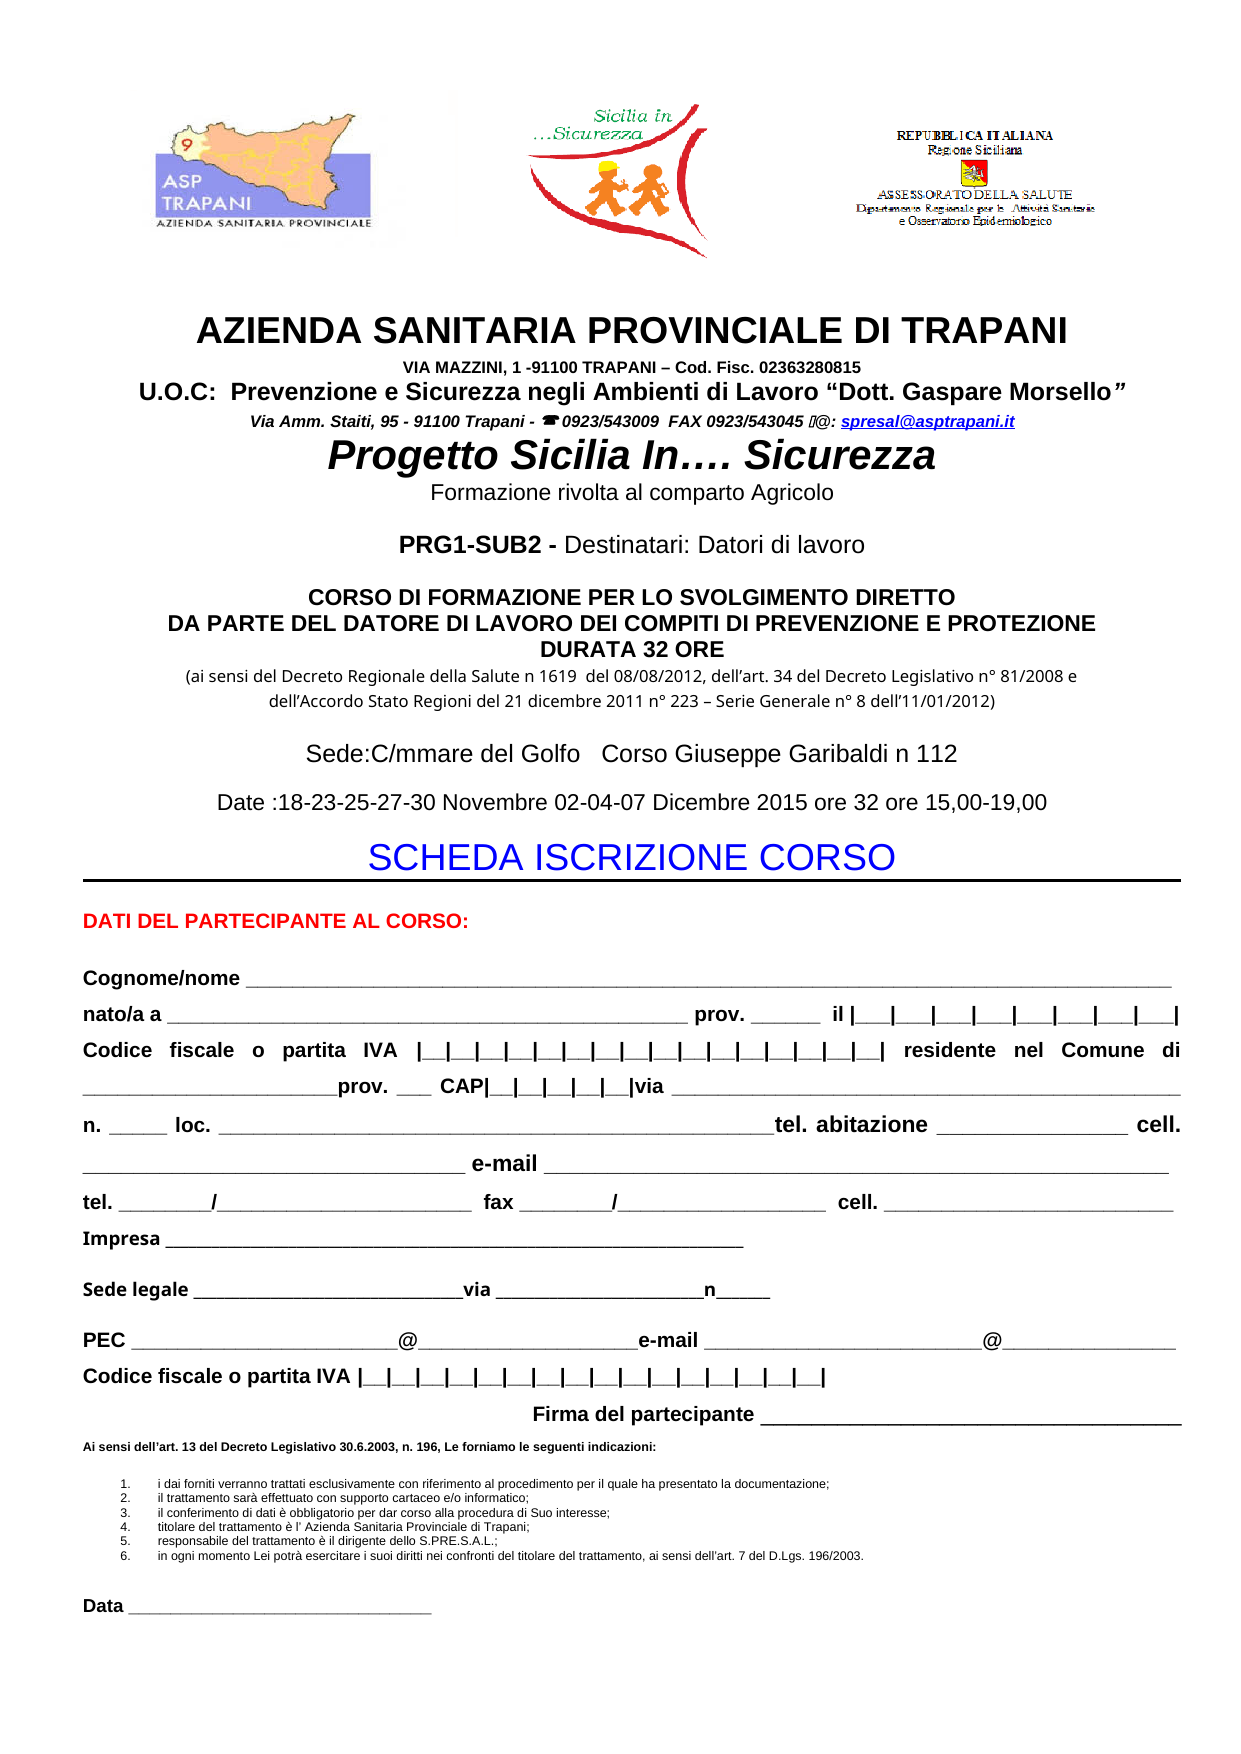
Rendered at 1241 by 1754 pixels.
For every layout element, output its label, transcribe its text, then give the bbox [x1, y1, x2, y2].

picture [130, 90, 1134, 276]
list il conferimento di dati è obbligatorio per dar corso alla procedura di Suo interesse; [120, 1505, 1181, 1519]
text tel. ________/______________________ fax ________/__________________ cell. _________________________ [83, 1190, 1181, 1214]
text Impresa ___________________________________________________________________________ [83, 1226, 1181, 1251]
subtitle AZIENDA SANITARIA PROVINCIALE DI TRAPANI [83, 309, 1181, 352]
text (ai sensi del Decreto Regionale della Salute n 1619 del 08/08/2012, dell’art. 34 del Decreto Legislativo n° 81/2008 e [83, 662, 1181, 687]
text Ai sensi dell’art. 13 del Decreto Legislativo 30.6.2003, n. 196, Le forniamo le seguenti indicazioni: [83, 1439, 1181, 1453]
text PEC _______________________@___________________e-mail ________________________@_______________ [83, 1328, 1181, 1352]
text Cognome/nome ________________________________________________________________________________ [83, 966, 1181, 990]
subtitle VIA MAZZINI, 1 -91100 TRAPANI – Cod. Fisc. 02363280815 [83, 352, 1181, 377]
text Codice fiscale o partita IVA |__|__|__|__|__|__|__|__|__|__|__|__|__|__|__|__| [83, 1364, 1181, 1388]
text Firma del partecipante _________________________________ [83, 1400, 1181, 1426]
list titolare del trattamento è l’ Azienda Sanitaria Provinciale di Trapani; [120, 1519, 1181, 1534]
text Data _____________________________ [83, 1595, 1181, 1617]
text DURATA 32 ORE [83, 636, 1181, 662]
list responsabile del trattamento è il dirigente dello S.PRE.S.A.L.; [120, 1534, 1181, 1548]
text nato/a a _____________________________________________ prov. ______ il |___|___|___|___|___|___|___|___| [83, 1002, 1181, 1026]
text SCHEDA ISCRIZIONE CORSO [83, 836, 1181, 879]
text CORSO DI FORMAZIONE PER LO SVOLGIMENTO DIRETTO [83, 583, 1181, 610]
list i dai forniti verranno trattati esclusivamente con riferimento al procedimento per il quale ha presentato la documentazione; [120, 1476, 1181, 1491]
list il trattamento sarà effettuato con supporto cartaceo e/o informatico; [120, 1491, 1181, 1505]
text Sede:C/mmare del Golfo Corso Giuseppe Garibaldi n 112 [83, 739, 1181, 768]
text DATI DEL PARTECIPANTE AL CORSO: [83, 909, 1181, 933]
list in ogni momento Lei potrà esercitare i suoi diritti nei confronti del titolare del trattamento, ai sensi dell’art. 7 del D.Lgs. 196/2003. [120, 1548, 1181, 1563]
text DA PARTE DEL DATORE DI LAVORO DEI COMPITI DI PREVENZIONE E PROTEZIONE [83, 610, 1181, 636]
text Formazione rivolta al comparto Agricolo [83, 478, 1181, 505]
subtitle U.O.C: Prevenzione e Sicurezza negli Ambienti di Lavoro “Dott. Gaspare Morsello” [83, 377, 1181, 406]
text Date :18-23-25-27-30 Novembre 02-04-07 Dicembre 2015 ore 32 ore 15,00-19,00 [83, 788, 1181, 815]
text PRG1-SUB2 - Destinatari: Datori di lavoro [83, 529, 1181, 558]
text dell’Accordo Stato Regioni del 21 dicembre 2011 n° 223 – Serie Generale n° 8 dell’11/01/2012) [83, 687, 1181, 712]
text Sede legale ___________________________________via ___________________________n_______ [83, 1277, 1181, 1302]
subtitle Progetto Sicilia In…. Sicurezza [83, 431, 1181, 478]
subtitle Via Amm. Staiti, 95 - 91100 Trapani - 0923/543009 FAX 0923/543045 @: spresal@asptrapani.it [83, 406, 1181, 431]
text Codice fiscale o partita IVA |__|__|__|__|__|__|__|__|__|__|__|__|__|__|__|__| residente nel Comune di ______________________prov. ___ CAP|__|__|__|__|__|via ____________________________________________ n. _____ loc. ________________________________________________tel. abitazione _______________ cell. ______________________________ e-mail _________________________________________________ [83, 1038, 1181, 1177]
